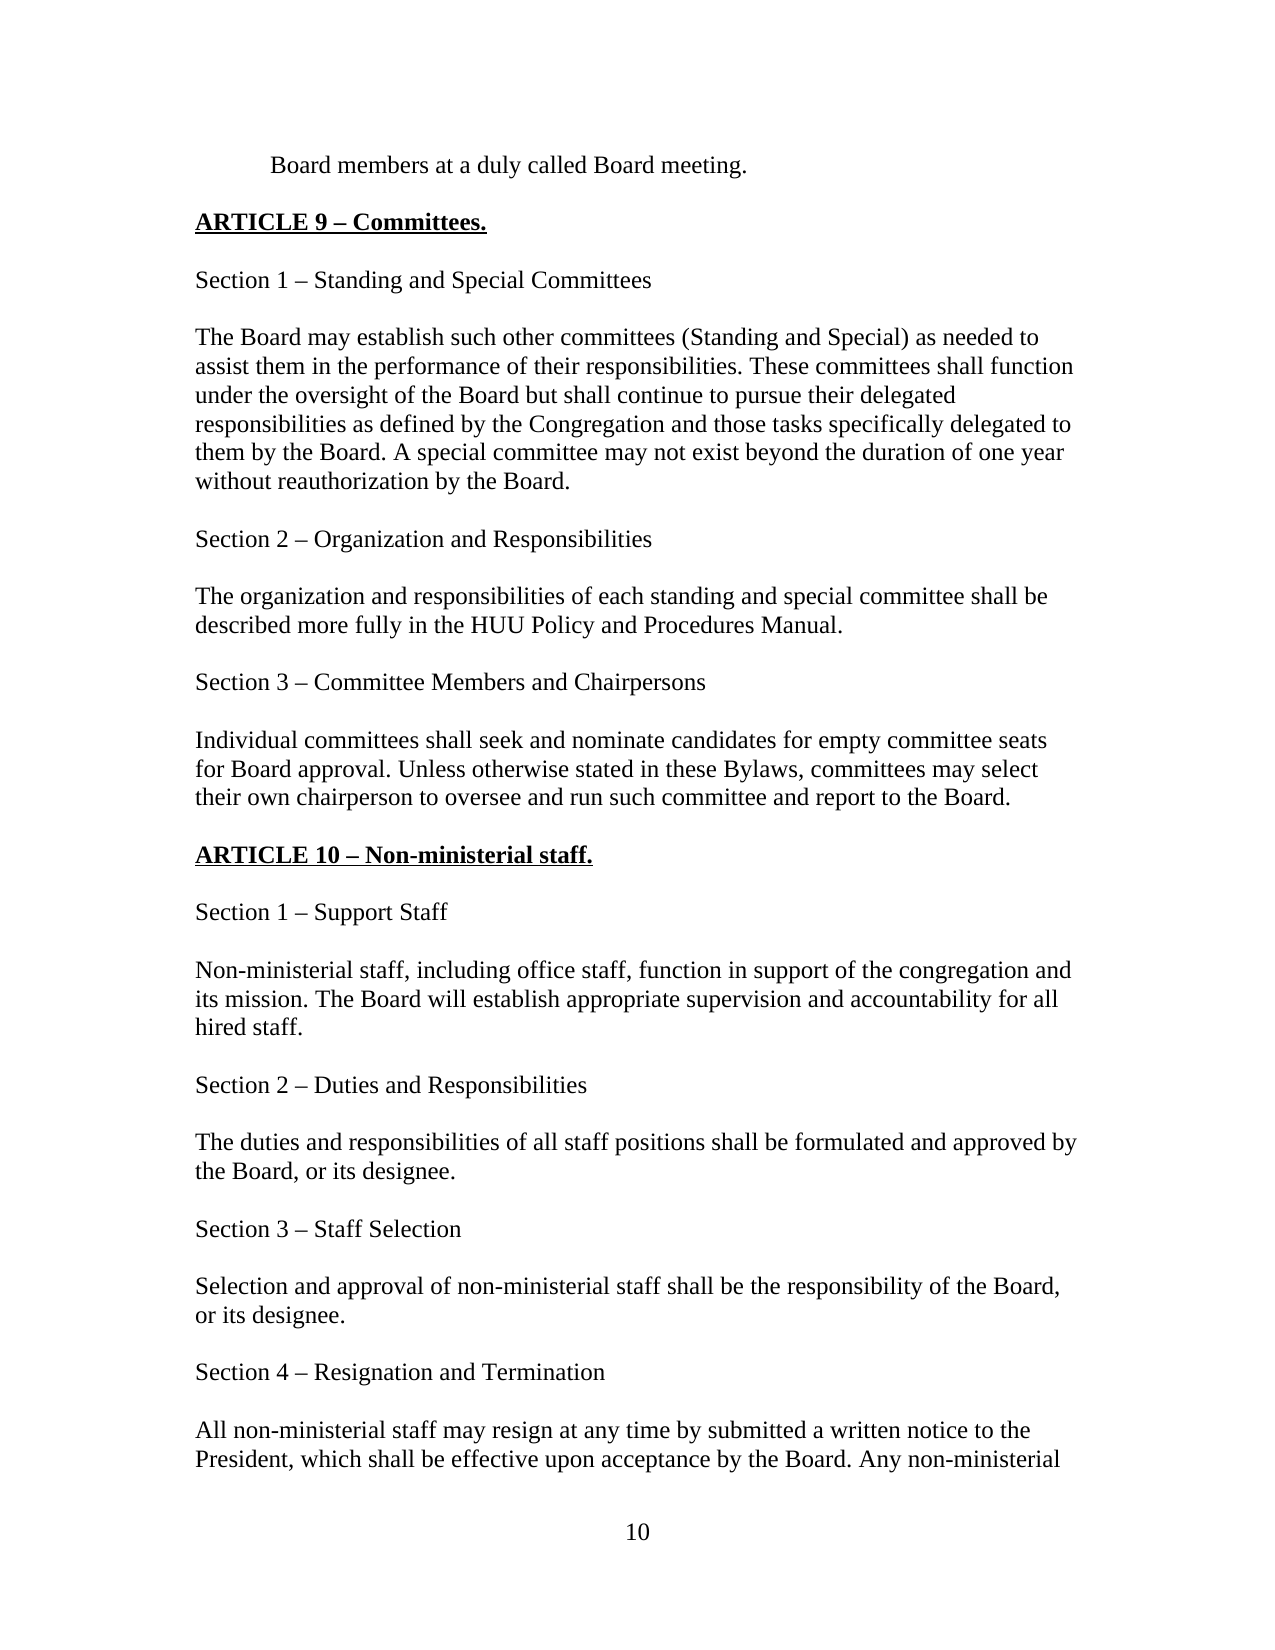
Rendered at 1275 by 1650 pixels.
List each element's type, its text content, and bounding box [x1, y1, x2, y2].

text The Board may establish such other committees (Standing and Special) as needed to assist them in the performance of their responsibilities. These committees shall function under the oversight of the Board but shall continue to pursue their delegated responsibilities as defined by the Congregation and those tasks specifically delegated to them by the Board. A special committee may not exist beyond the duration of one year without reauthorization by the Board. [195, 322, 1080, 495]
text Section 3 – Committee Members and Chairpersons [195, 667, 1080, 696]
text ARTICLE 10 – Non-ministerial staff. [195, 840, 1080, 869]
text Non-ministerial staff, including office staff, function in support of the congregation and its mission. The Board will establish appropriate supervision and accountability for all hired staff. [195, 955, 1080, 1041]
text The duties and responsibilities of all staff positions shall be formulated and approved by the Board, or its designee. [195, 1127, 1080, 1185]
text Selection and approval of non-ministerial staff shall be the responsibility of the Board, or its designee. [195, 1271, 1080, 1329]
text Section 2 – Duties and Responsibilities [195, 1070, 1080, 1099]
text ARTICLE 9 – Committees. [195, 207, 1080, 236]
text Individual committees shall seek and nominate candidates for empty committee seats for Board approval. Unless otherwise stated in these Bylaws, committees may select their own chairperson to oversee and run such committee and report to the Board. [195, 725, 1080, 811]
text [195, 1415, 1080, 1472]
text Section 1 – Support Staff [195, 897, 1080, 926]
text Section 1 – Standing and Special Committees [195, 265, 1080, 294]
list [232, 150, 1080, 179]
text Section 3 – Staff Selection [195, 1214, 1080, 1242]
text Section 2 – Organization and Responsibilities [195, 524, 1080, 552]
text Section 4 – Resignation and Termination [195, 1357, 1080, 1386]
text The organization and responsibilities of each standing and special committee shall be described more fully in the HUU Policy and Procedures Manual. [195, 581, 1080, 639]
